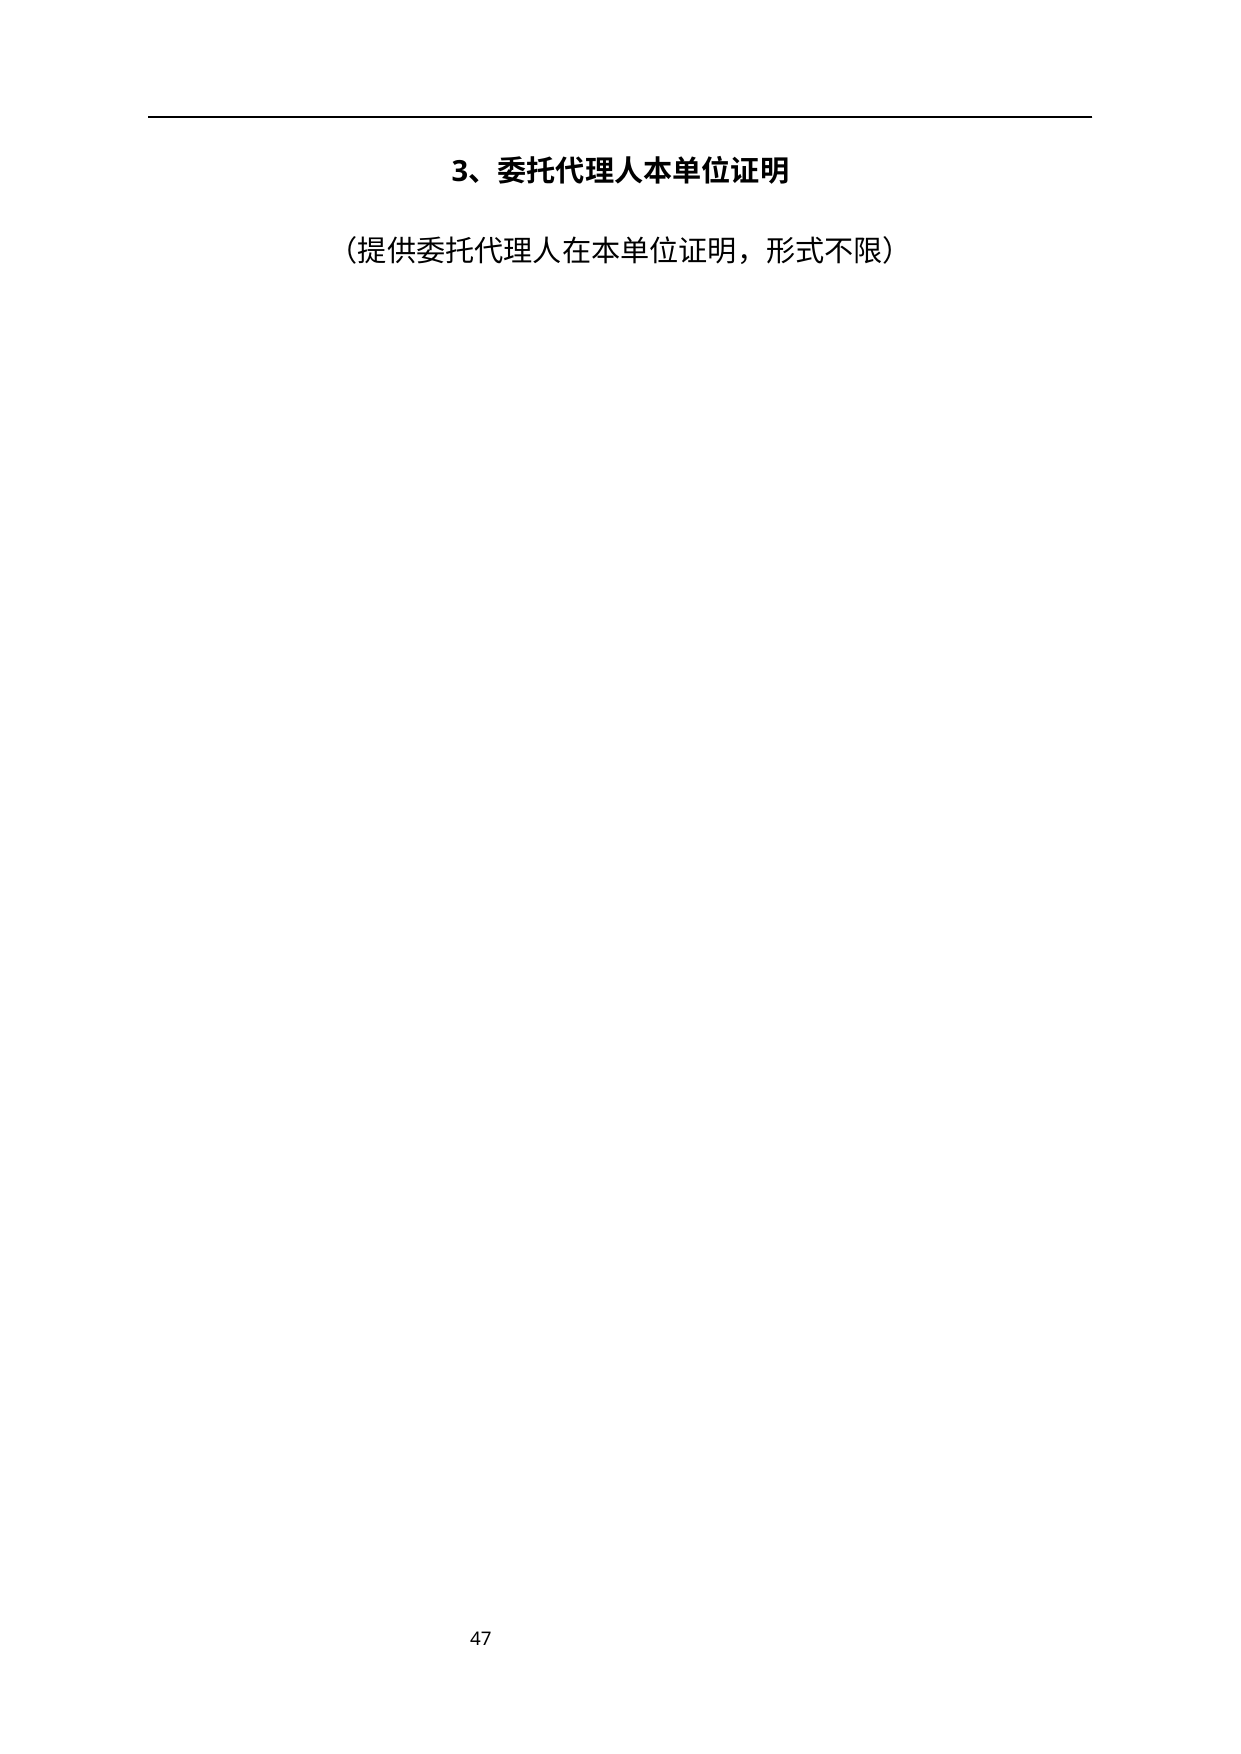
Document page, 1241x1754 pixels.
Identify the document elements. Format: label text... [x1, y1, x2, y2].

text （提供委托代理人在本单位证明，形式不限） [148, 228, 1092, 270]
text 3、委托代理人本单位证明 [148, 148, 1092, 190]
